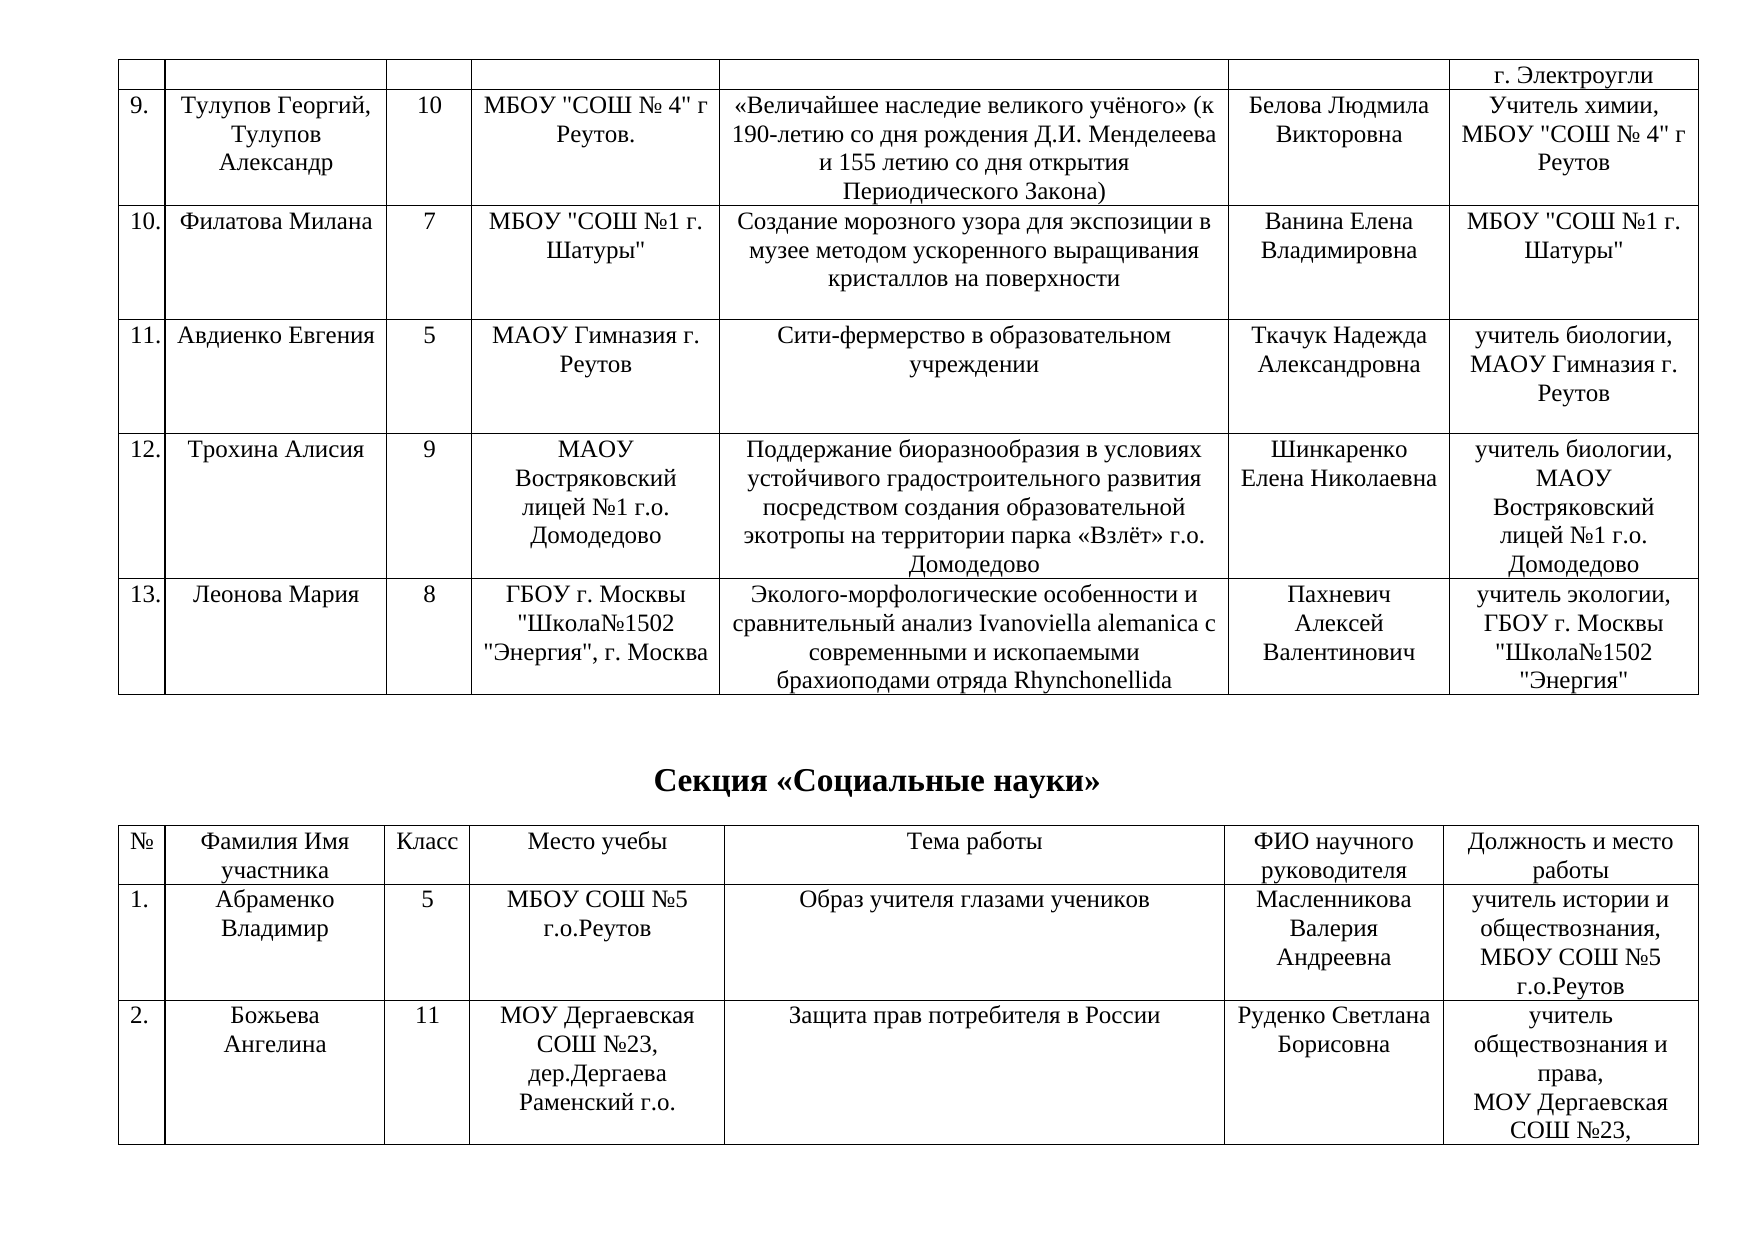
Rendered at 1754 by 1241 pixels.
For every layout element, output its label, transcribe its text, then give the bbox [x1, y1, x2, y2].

table_cell учитель истории и обществознания, МБОУ СОШ №5 г.о.Реутов [1444, 885, 1698, 999]
table_cell [119, 1001, 164, 1144]
table_cell МБОУ "СОШ №1 г. Шатуры" [472, 206, 719, 319]
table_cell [1450, 60, 1698, 89]
text Секция «Социальные науки» [118, 760, 1636, 798]
table_cell учитель экологии, ГБОУ г. Москвы "Школа№1502 "Энергия" [1450, 579, 1698, 694]
table_cell [119, 206, 164, 319]
table_cell МАОУ Востряковский лицей №1 г.о. Домодедово [472, 434, 719, 578]
table_cell [119, 90, 164, 205]
table_cell Ванина Елена Владимировна [1229, 206, 1449, 319]
table_cell [119, 434, 164, 578]
table_cell Поддержание биоразнообразия в условиях устойчивого градостроительного развития посредством создания образовательной экотропы на территории парка «Взлёт» г.о. Домодедово [720, 434, 1228, 578]
table_cell МАОУ Гимназия г. Реутов [472, 320, 719, 433]
table_header Тема работы [725, 826, 1224, 883]
table_cell Авдиенко Евгения [166, 320, 386, 433]
table_cell Божьева Ангелина [166, 1001, 384, 1144]
table_cell 9 [387, 434, 471, 578]
table_cell Тулупов Георгий, Тулупов Александр [166, 90, 386, 205]
table_cell 10 [387, 90, 471, 205]
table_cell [1229, 60, 1449, 89]
table_cell Трохина Алисия [166, 434, 386, 578]
table_cell Масленникова Валерия Андреевна [1225, 885, 1443, 999]
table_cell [1444, 1001, 1698, 1144]
table_cell Пахневич Алексей Валентинович [1229, 579, 1449, 694]
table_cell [720, 60, 1228, 89]
table_cell [119, 60, 164, 89]
table_cell Учитель химии, МБОУ "СОШ № 4" г Реутов [1450, 90, 1698, 205]
table_header Класс [385, 826, 469, 883]
table_cell 8 [387, 60, 471, 89]
table_cell учитель биологии, МАОУ Гимназия г. Реутов [1450, 320, 1698, 433]
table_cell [470, 1001, 724, 1144]
table_cell [119, 579, 164, 694]
table_header Место учебы [470, 826, 724, 883]
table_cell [166, 60, 386, 89]
table_header ФИО научного руководителя [1225, 826, 1443, 883]
table_cell ГБОУ г. Москвы "Школа№1502 "Энергия", г. Москва [472, 579, 719, 694]
table_header Должность и место работы [1444, 826, 1698, 883]
table_cell Сити-фермерство в образовательном учреждении [720, 320, 1228, 433]
table_cell учитель биологии, МАОУ Востряковский лицей №1 г.о. Домодедово [1450, 434, 1698, 578]
table_cell Эколого-морфологические особенности и сравнительный анализ Ivanoviella alemanica с современными и ископаемыми брахиоподами отряда Rhynchonellida [720, 579, 1228, 694]
table_cell 7 [387, 206, 471, 319]
table_cell 8 [387, 579, 471, 694]
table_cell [725, 1001, 1224, 1144]
table_cell 5 [387, 320, 471, 433]
table_cell [119, 320, 164, 433]
table_cell Леонова Мария [166, 579, 386, 694]
table_header № [119, 826, 164, 883]
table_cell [1225, 1001, 1443, 1144]
table_cell Белова Людмила Викторовна [1229, 90, 1449, 205]
table_cell Абраменко Владимир [166, 885, 384, 999]
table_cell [472, 60, 719, 89]
table_cell Филатова Милана [166, 206, 386, 319]
table_cell МБОУ "СОШ № 4" г Реутов. [472, 90, 719, 205]
table_cell [119, 885, 164, 999]
table_cell 11 [385, 1001, 469, 1144]
table_cell 5 [385, 885, 469, 999]
table_cell Создание морозного узора для экспозиции в музее методом ускоренного выращивания кристаллов на поверхности [720, 206, 1228, 319]
table_cell Образ учителя глазами учеников [725, 885, 1224, 999]
table_cell «Величайшее наследие великого учёного» (к 190-летию со дня рождения Д.И. Менделеева и 155 летию со дня открытия Периодического Закона) [720, 90, 1228, 205]
table_cell Шинкаренко Елена Николаевна [1229, 434, 1449, 578]
table_cell МБОУ "СОШ №1 г. Шатуры" [1450, 206, 1698, 319]
table_cell МБОУ СОШ №5 г.о.Реутов [470, 885, 724, 999]
table_cell Ткачук Надежда Александровна [1229, 320, 1449, 433]
table_header Фамилия Имя участника [166, 826, 384, 883]
